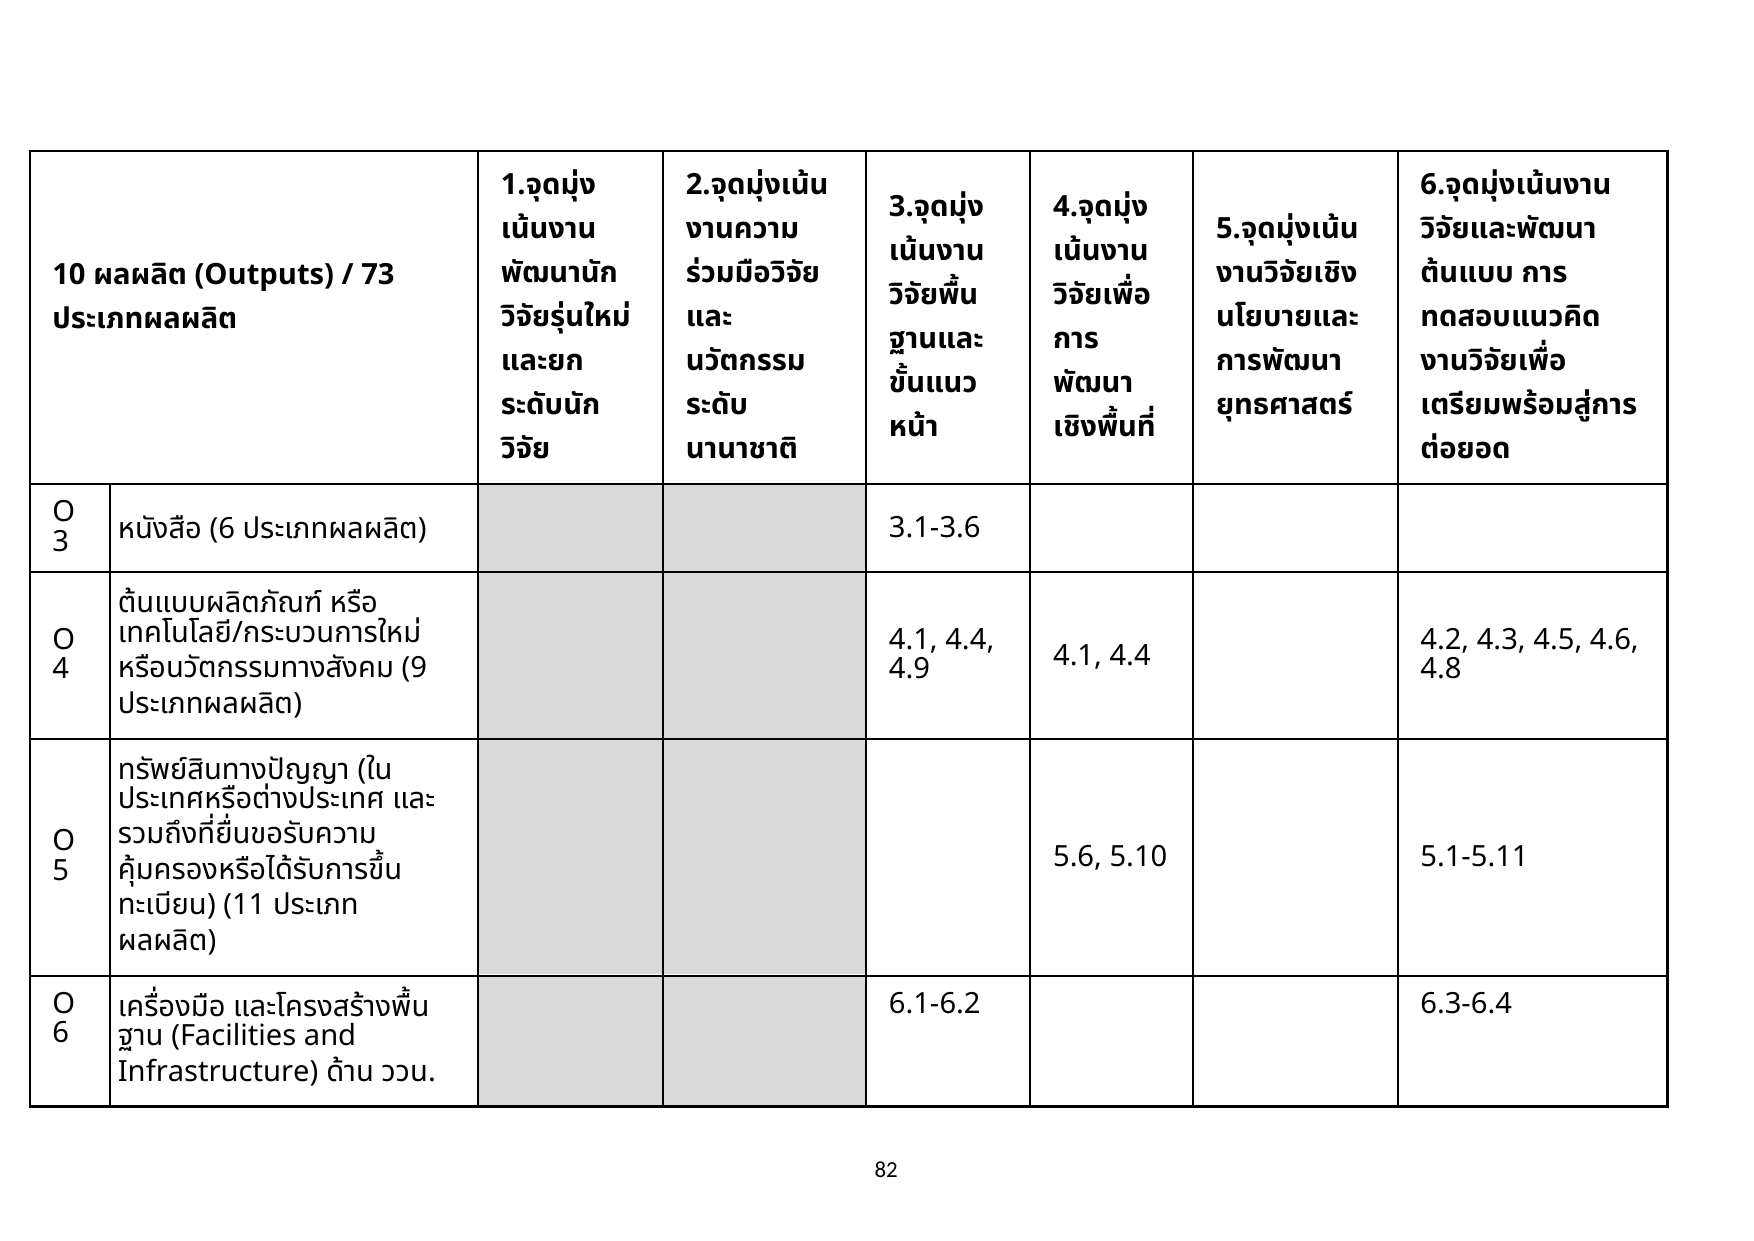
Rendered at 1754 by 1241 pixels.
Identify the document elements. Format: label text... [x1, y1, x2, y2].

table_header 2.จุดมุ่งเน้นงานความร่วมมือวิจัยและนวัตกรรมระดับนานาชาติ [664, 152, 865, 483]
table_cell เครื่องมือ และโครงสร้างพื้นฐาน (Facilities and Infrastructure) ด้าน ววน. (4 ประเภทผลผลิต) [111, 977, 477, 1105]
table_cell [867, 740, 1029, 974]
table_cell ทรัพย์สินทางปัญญา (ในประเทศหรือต่างประเทศ และรวมถึงที่ยื่นขอรับความคุ้มครองหรือได้รับการขึ้นทะเบียน) (11 ประเภทผลผลิต) [111, 740, 477, 974]
table_cell 5.1-5.11 [1399, 740, 1666, 974]
table_cell [479, 573, 662, 738]
table_cell 6.1-6.2 [867, 977, 1029, 1105]
table_cell [664, 740, 865, 974]
table_cell 6.3-6.4 [1399, 977, 1666, 1105]
table_cell [1399, 485, 1666, 571]
table_cell [664, 573, 865, 738]
table_cell [1194, 740, 1397, 974]
table_cell 4.1, 4.4 [1031, 573, 1192, 738]
table_cell 5.6, 5.10 [1031, 740, 1192, 974]
table_cell [1194, 485, 1397, 571]
table_header 4.จุดมุ่งเน้นงานวิจัยเพื่อการพัฒนาเชิงพื้นที่ [1031, 152, 1192, 483]
table_cell [1194, 977, 1397, 1105]
table_header 3.จุดมุ่งเน้นงานวิจัยพื้นฐานและขั้นแนวหน้า [867, 152, 1029, 483]
table_cell หนังสือ (6 ประเภทผลผลิต) [111, 485, 477, 571]
table_cell ต้นแบบผลิตภัณฑ์ หรือเทคโนโลยี/กระบวนการใหม่ หรือนวัตกรรมทางสังคม (9 ประเภทผลผลิต) [111, 573, 477, 738]
table_header 6.จุดมุ่งเน้นงานวิจัยและพัฒนาต้นแบบ การทดสอบแนวคิดงานวิจัยเพื่อเตรียมพร้อมสู่การต่อยอด [1399, 152, 1666, 483]
table_header 10 ผลผลิต (Outputs) / 73 ประเภทผลผลิต [31, 152, 477, 483]
table_cell O6 [31, 977, 109, 1105]
table_cell [479, 740, 662, 974]
table_cell O3 [31, 485, 109, 571]
table_header 5.จุดมุ่งเน้นงานวิจัยเชิงนโยบายและการพัฒนายุทธศาสตร์ [1194, 152, 1397, 483]
table_cell [664, 977, 865, 1105]
table_cell [1031, 485, 1192, 571]
table_cell 3.1-3.6 [867, 485, 1029, 571]
table_header 1.จุดมุ่งเน้นงานพัฒนานักวิจัยรุ่นใหม่และยกระดับนักวิจัย [479, 152, 662, 483]
table_cell [479, 977, 662, 1105]
table_cell O5 [31, 740, 109, 974]
table_cell O4 [31, 573, 109, 738]
table_cell 4.1, 4.4, 4.9 [867, 573, 1029, 738]
table_cell [1194, 573, 1397, 738]
table_cell [479, 485, 662, 571]
table_cell [1031, 977, 1192, 1105]
table_cell 4.2, 4.3, 4.5, 4.6, 4.8 [1399, 573, 1666, 738]
table_cell [664, 485, 865, 571]
